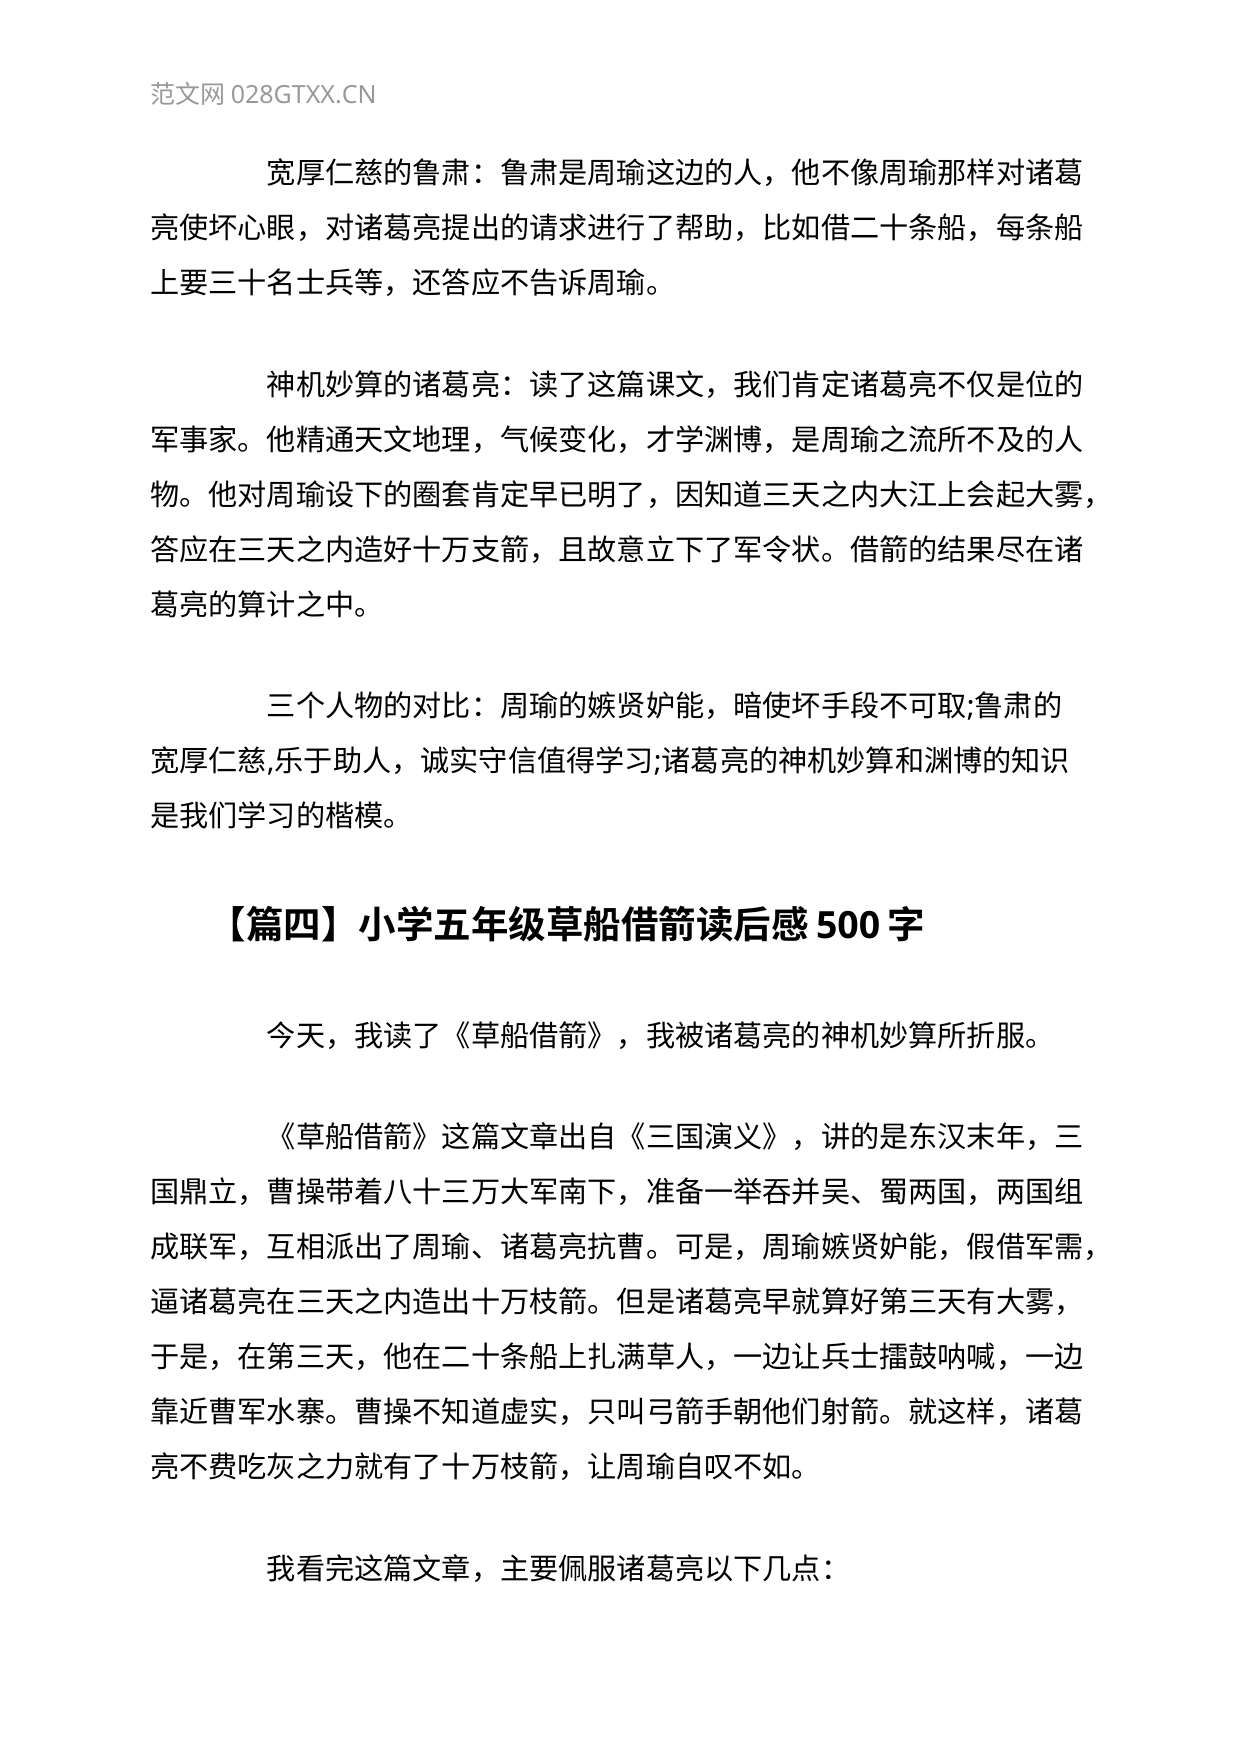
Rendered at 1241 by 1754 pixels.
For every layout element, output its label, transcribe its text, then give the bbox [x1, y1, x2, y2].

text 神机妙算的诸葛亮：读了这篇课文，我们肯定诸葛亮不仅是位的军事家。他精通天文地理，气候变化，才学渊博，是周瑜之流所不及的人物。他对周瑜设下的圈套肯定早已明了，因知道三天之内大江上会起大雾，答应在三天之内造好十万支箭，且故意立下了军令状。借箭的结果尽在诸葛亮的算计之中。 [150, 362, 1090, 623]
text 宽厚仁慈的鲁肃：鲁肃是周瑜这边的人，他不像周瑜那样对诸葛亮使坏心眼，对诸葛亮提出的请求进行了帮助，比如借二十条船，每条船上要三十名士兵等，还答应不告诉周瑜。 [150, 150, 1090, 302]
text 我看完这篇文章，主要佩服诸葛亮以下几点： [150, 1545, 1090, 1587]
text 《草船借箭》这篇文章出自《三国演义》，讲的是东汉末年，三国鼎立，曹操带着八十三万大军南下，准备一举吞并吴、蜀两国，两国组成联军，互相派出了周瑜、诸葛亮抗曹。可是，周瑜嫉贤妒能，假借军需，逼诸葛亮在三天之内造出十万枝箭。但是诸葛亮早就算好第三天有大雾，于是，在第三天，他在二十条船上扎满草人，一边让兵士擂鼓呐喊，一边靠近曹军水寨。曹操不知道虚实，只叫弓箭手朝他们射箭。就这样，诸葛亮不费吃灰之力就有了十万枝箭，让周瑜自叹不如。 [150, 1114, 1090, 1486]
text 【篇四】小学五年级草船借箭读后感500字 [150, 895, 1090, 949]
text 三个人物的对比：周瑜的嫉贤妒能，暗使坏手段不可取;鲁肃的宽厚仁慈,乐于助人，诚实守信值得学习;诸葛亮的神机妙算和渊博的知识是我们学习的楷模。 [150, 683, 1090, 835]
text 今天，我读了《草船借箭》，我被诸葛亮的神机妙算所折服。 [150, 1012, 1090, 1054]
